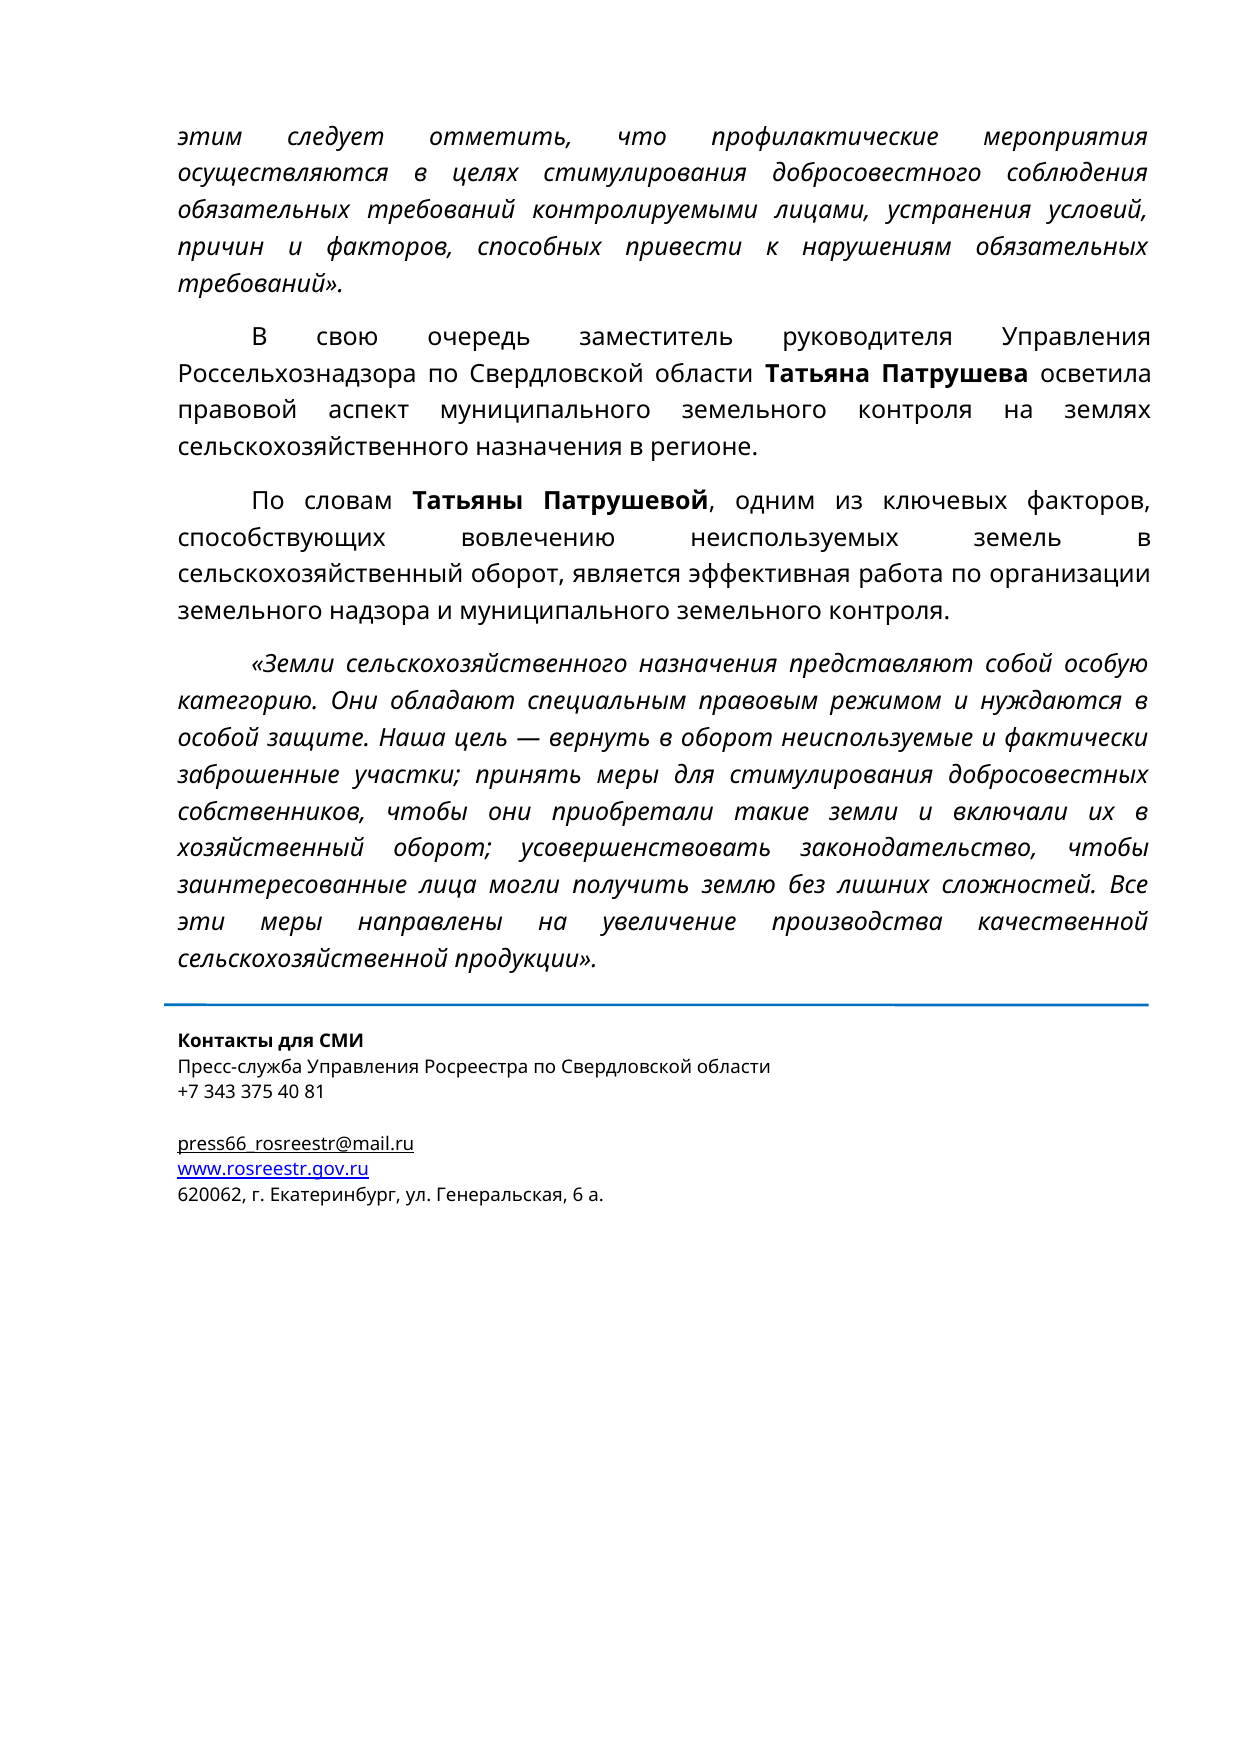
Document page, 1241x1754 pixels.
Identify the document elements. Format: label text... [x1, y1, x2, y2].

text press66_rosreestr@mail.ru [177, 1130, 1152, 1155]
text В свою очередь заместитель руководителя Управления Россельхознадзора по Свердловской области Татьяна Патрушева осветила правовой аспект муниципального земельного контроля на землях сельскохозяйственного назначения в регионе. [177, 319, 1152, 463]
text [177, 118, 1152, 299]
text «Земли сельскохозяйственного назначения представляют собой особую категорию. Они обладают специальным правовым режимом и нуждаются в особой защите. Наша цель — вернуть в оборот неиспользуемые и фактически заброшенные участки; принять меры для стимулирования добросовестных собственников, чтобы они приобретали такие земли и включали их в хозяйственный оборот; усовершенствовать законодательство, чтобы заинтересованные лица могли получить землю без лишних сложностей. Все эти меры направлены на увеличение производства качественной сельскохозяйственной продукции». [177, 646, 1152, 974]
text 620062, г. Екатеринбург, ул. Генеральская, 6 а. [177, 1181, 1152, 1206]
text По словам Татьяны Патрушевой, одним из ключевых факторов, способствующих вовлечению неиспользуемых земель в сельскохозяйственный оборот, является эффективная работа по организации земельного надзора и муниципального земельного контроля. [177, 482, 1152, 627]
text +7 343 375 40 81 [177, 1079, 1152, 1104]
text Пресс-служба Управления Росреестра по Свердловской области [177, 1053, 1152, 1079]
text www.rosreestr.gov.ru [177, 1155, 1152, 1181]
text Контакты для СМИ [177, 1028, 1152, 1053]
